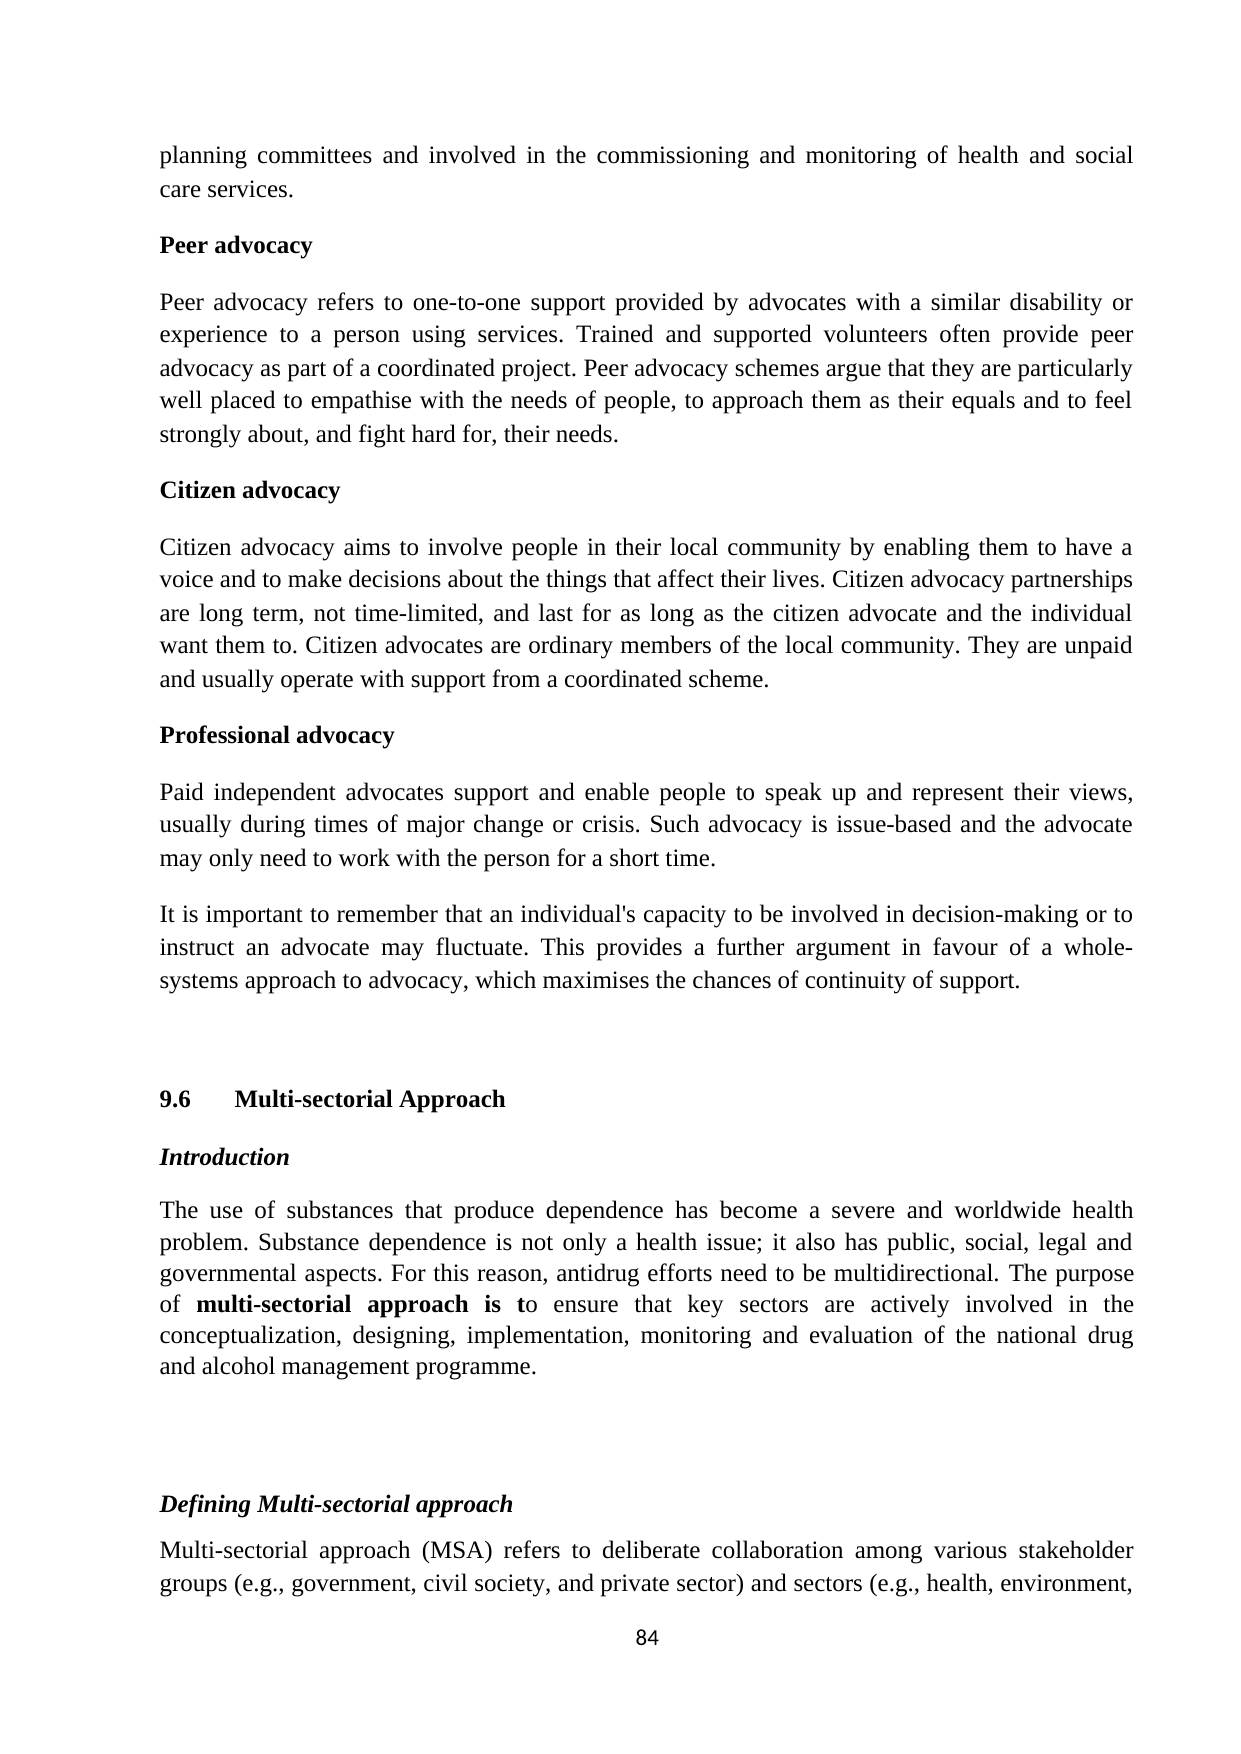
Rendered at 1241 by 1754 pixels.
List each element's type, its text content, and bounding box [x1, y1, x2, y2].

text Citizen advocacy aims to involve people in their local community by enabling them to have a voice and to make decisions about the things that affect their lives. Citizen advocacy partnerships are long term, not time-limited, and last for as long as the citizen advocate and the individual want them to. Citizen advocates are ordinary members of the local community. They are unpaid and usually operate with support from a coordinated scheme. [159, 532, 1134, 692]
text Introduction [159, 1142, 1134, 1170]
text Peer advocacy [159, 230, 1134, 259]
text Paid independent advocates support and enable people to speak up and represent their views, usually during times of major change or crisis. Such advocacy is issue-based and the advocate may only need to work with the person for a short time. [159, 777, 1134, 871]
text It is important to remember that an individual's capacity to be involved in decision-making or to instruct an advocate may fluctuate. This provides a further argument in favour of a whole-systems approach to advocacy, which maximises the chances of continuity of support. [159, 899, 1134, 994]
text Defining Multi-sectorial approach [159, 1489, 1134, 1518]
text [159, 141, 1134, 202]
text Professional advocacy [159, 720, 1134, 749]
text The use of substances that produce dependence has become a severe and worldwide health problem. Substance dependence is not only a health issue; it also has public, social, legal and governmental aspects. For this reason, antidrug efforts need to be multidirectional. The purpose of multi-sectorial approach is to ensure that key sectors are actively involved in the conceptualization, designing, implementation, monitoring and evaluation of the national drug and alcohol management programme. [159, 1196, 1134, 1379]
text Peer advocacy refers to one-to-one support provided by advocates with a similar disability or experience to a person using services. Trained and supported volunteers often provide peer advocacy as part of a coordinated project. Peer advocacy schemes argue that they are particularly well placed to empathise with the needs of people, to approach them as their equals and to feel strongly about, and fight hard for, their needs. [159, 287, 1134, 447]
subtitle 9.6 Multi-sectorial Approach [159, 1084, 1134, 1112]
text Citizen advocacy [159, 475, 1134, 504]
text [159, 1535, 1134, 1597]
